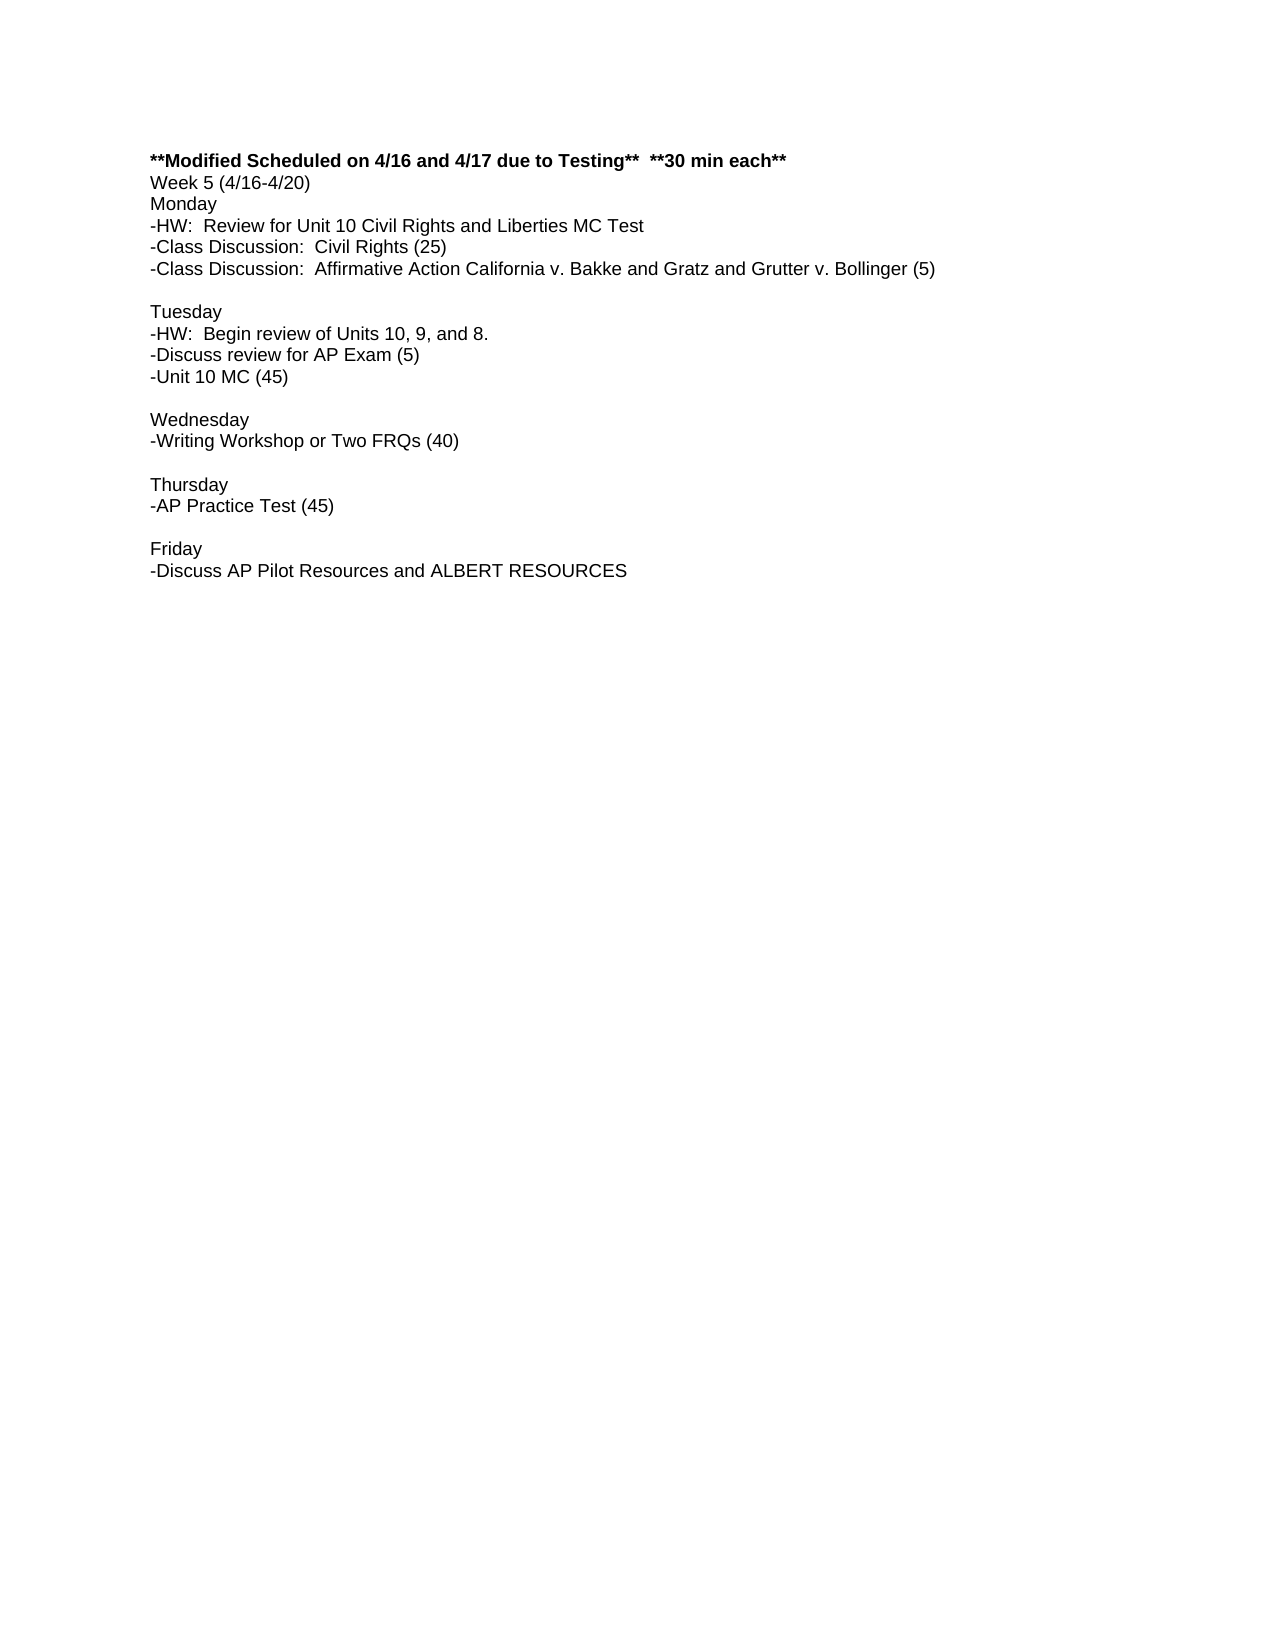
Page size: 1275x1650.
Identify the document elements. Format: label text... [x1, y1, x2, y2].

text Monday [150, 193, 1125, 215]
text -Class Discussion: Affirmative Action California v. Bakke and Gratz and Grutter v. Bollinger (5) [150, 258, 1125, 279]
text -HW: Begin review of Units 10, 9, and 8. [150, 322, 1125, 344]
text -Discuss AP Pilot Resources and ALBERT RESOURCES [150, 560, 1125, 581]
text -Discuss review for AP Exam (5) [150, 344, 1125, 366]
text Thursday [150, 473, 1125, 495]
text -Class Discussion: Civil Rights (25) [150, 236, 1125, 258]
text Week 5 (4/16-4/20) [150, 172, 1125, 193]
text Tuesday [150, 301, 1125, 322]
text -HW: Review for Unit 10 Civil Rights and Liberties MC Test [150, 215, 1125, 236]
text -Writing Workshop or Two FRQs (40) [150, 430, 1125, 452]
text Wednesday [150, 409, 1125, 430]
text **Modified Scheduled on 4/16 and 4/17 due to Testing** **30 min each** [150, 150, 1125, 172]
text Friday [150, 538, 1125, 560]
text -Unit 10 MC (45) [150, 366, 1125, 387]
text -AP Practice Test (45) [150, 495, 1125, 517]
